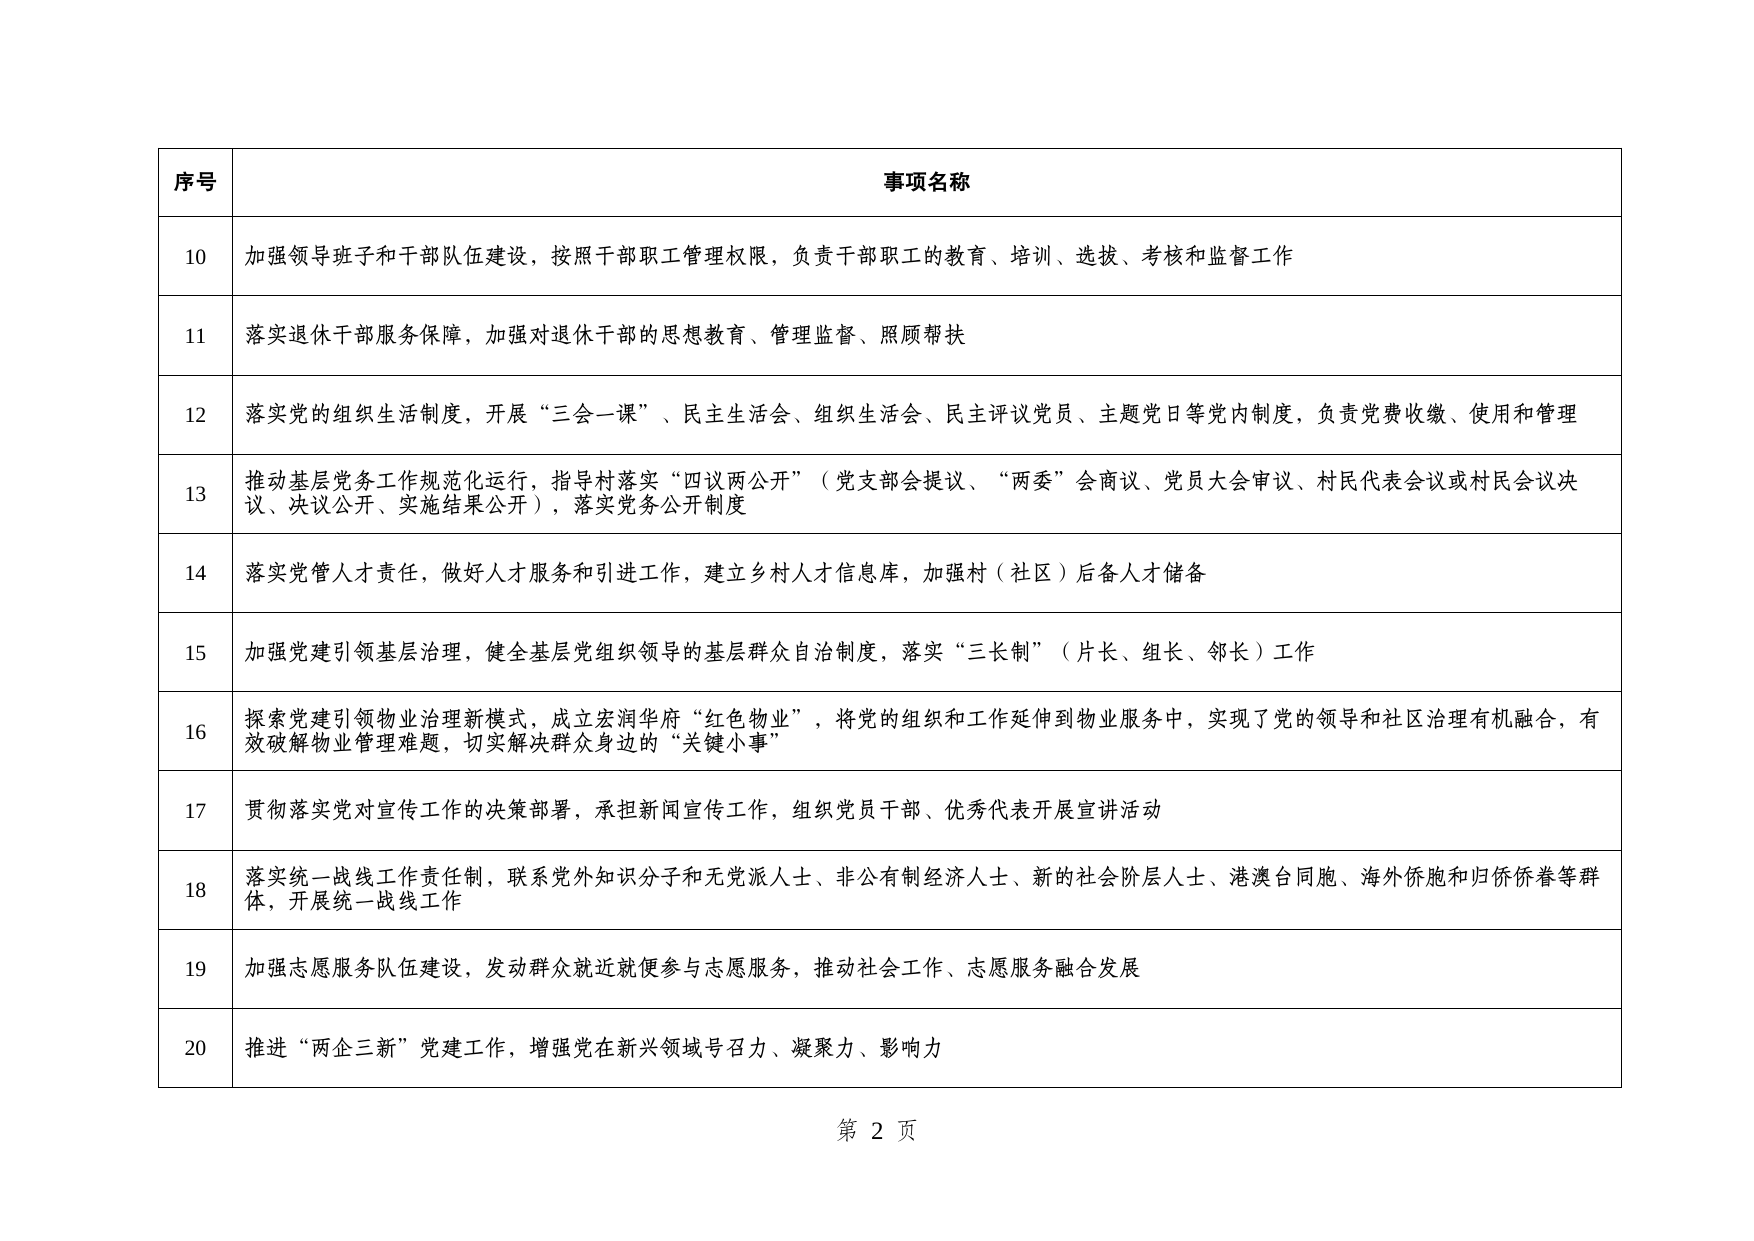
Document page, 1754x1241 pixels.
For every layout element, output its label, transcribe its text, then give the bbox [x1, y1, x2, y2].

table_cell 14 [159, 534, 232, 612]
table_header 事项名称 [233, 149, 1621, 216]
table_cell 20 [159, 1009, 232, 1087]
table_cell 加强志愿服务队伍建设，发动群众就近就便参与志愿服务，推动社会工作、志愿服务融合发展 [233, 930, 1621, 1008]
table_cell 探索党建引领物业治理新模式，成立宏润华府“红色物业”，将党的组织和工作延伸到物业服务中，实现了党的领导和社区治理有机融合，有效破解物业管理难题，切实解决群众身边的“关键小事” [233, 692, 1621, 770]
table_cell 11 [159, 296, 232, 374]
table_cell 13 [159, 455, 232, 533]
table_cell 加强党建引领基层治理，健全基层党组织领导的基层群众自治制度，落实“三长制”（片长、组长、邻长）工作 [233, 613, 1621, 691]
table_cell 落实退休干部服务保障，加强对退休干部的思想教育、管理监督、照顾帮扶 [233, 296, 1621, 374]
table_cell 10 [159, 217, 232, 295]
table_cell 加强领导班子和干部队伍建设，按照干部职工管理权限，负责干部职工的教育、培训、选拔、考核和监督工作 [233, 217, 1621, 295]
table_cell 18 [159, 851, 232, 929]
table_cell 贯彻落实党对宣传工作的决策部署，承担新闻宣传工作，组织党员干部、优秀代表开展宣讲活动 [233, 771, 1621, 849]
table_cell 15 [159, 613, 232, 691]
table_cell 推动基层党务工作规范化运行，指导村落实“四议两公开”（党支部会提议、“两委”会商议、党员大会审议、村民代表会议或村民会议决议、决议公开、实施结果公开），落实党务公开制度 [233, 455, 1621, 533]
table_cell 12 [159, 376, 232, 454]
table_header 序号 [159, 149, 232, 216]
table_cell 19 [159, 930, 232, 1008]
table_cell 17 [159, 771, 232, 849]
table_cell 落实统一战线工作责任制，联系党外知识分子和无党派人士、非公有制经济人士、新的社会阶层人士、港澳台同胞、海外侨胞和归侨侨眷等群体，开展统一战线工作 [233, 851, 1621, 929]
table_cell 16 [159, 692, 232, 770]
table_cell 落实党管人才责任，做好人才服务和引进工作，建立乡村人才信息库，加强村（社区）后备人才储备 [233, 534, 1621, 612]
table_cell 推进“两企三新”党建工作，增强党在新兴领域号召力、凝聚力、影响力 [233, 1009, 1621, 1087]
table_cell 落实党的组织生活制度，开展“三会一课”、民主生活会、组织生活会、民主评议党员、主题党日等党内制度，负责党费收缴、使用和管理 [233, 376, 1621, 454]
